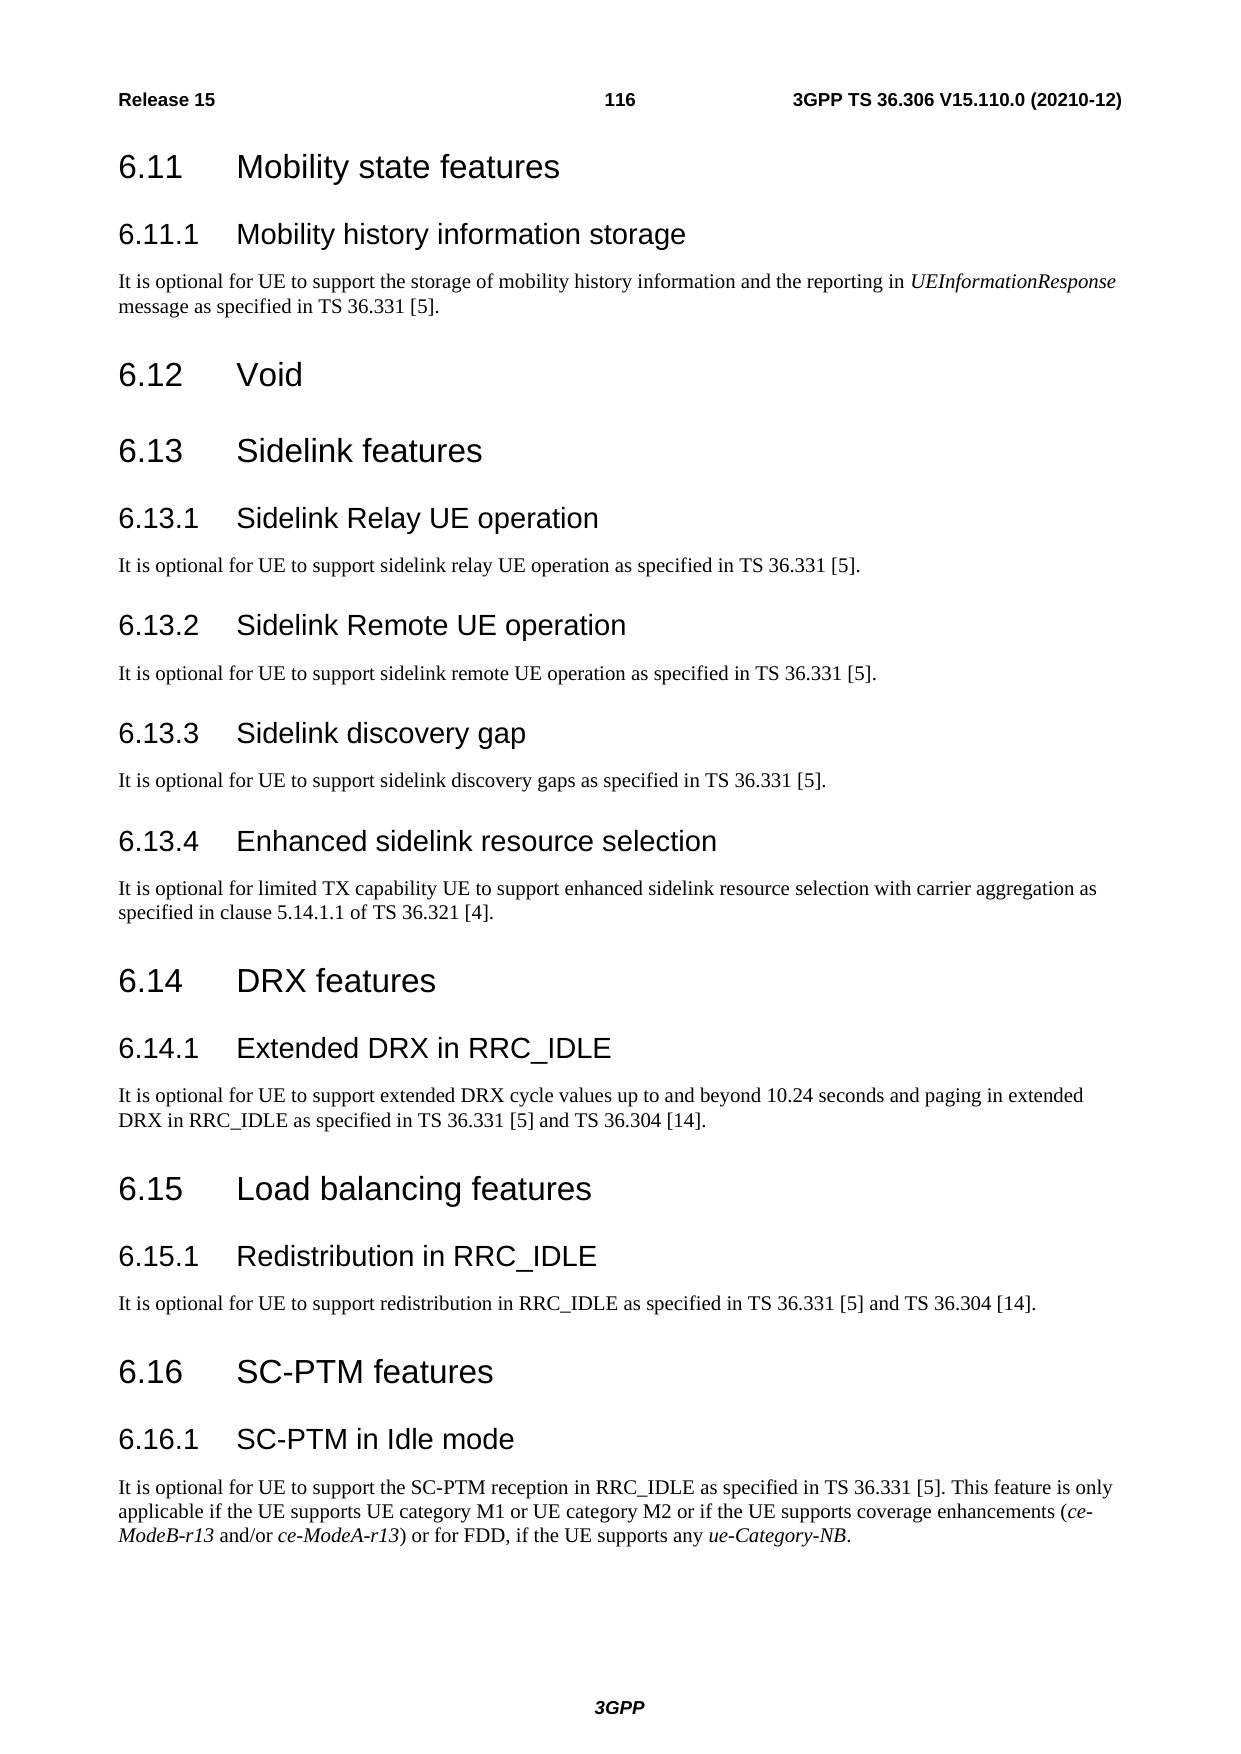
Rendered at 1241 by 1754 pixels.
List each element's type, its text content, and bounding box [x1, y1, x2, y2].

subtitle 6.16 SC-PTM features [118, 1353, 1122, 1391]
subtitle 6.13.4 Enhanced sidelink resource selection [118, 823, 1122, 857]
text It is optional for UE to support the storage of mobility history information and the reporting in UEInformationResponse message as specified in TS 36.331 [5]. [118, 269, 1122, 318]
text It is optional for UE to support sidelink relay UE operation as specified in TS 36.331 [5]. [118, 553, 1122, 577]
text It is optional for UE to support sidelink remote UE operation as specified in TS 36.331 [5]. [118, 661, 1122, 685]
subtitle 6.12 Void [118, 355, 1122, 393]
subtitle 6.14 DRX features [118, 961, 1122, 1000]
subtitle 6.11.1 Mobility history information storage [118, 217, 1122, 251]
subtitle 6.13.3 Sidelink discovery gap [118, 716, 1122, 749]
subtitle 6.15 Load balancing features [118, 1169, 1122, 1207]
text It is optional for UE to support redistribution in RRC_IDLE as specified in TS 36.331 [5] and TS 36.304 [14]. [118, 1291, 1122, 1315]
text It is optional for limited TX capability UE to support enhanced sidelink resource selection with carrier aggregation as specified in clause 5.14.1.1 of TS 36.321 [4]. [118, 876, 1122, 924]
subtitle 6.14.1 Extended DRX in RRC_IDLE [118, 1031, 1122, 1065]
subtitle 6.13 Sidelink features [118, 431, 1122, 469]
subtitle 6.11 Mobility state features [118, 147, 1122, 186]
text It is optional for UE to support extended DRX cycle values up to and beyond 10.24 seconds and paging in extended DRX in RRC_IDLE as specified in TS 36.331 [5] and TS 36.304 [14]. [118, 1083, 1122, 1132]
subtitle 6.15.1 Redistribution in RRC_IDLE [118, 1239, 1122, 1272]
subtitle 6.13.1 Sidelink Relay UE operation [118, 501, 1122, 534]
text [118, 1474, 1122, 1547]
subtitle 6.13.2 Sidelink Remote UE operation [118, 608, 1122, 642]
text It is optional for UE to support sidelink discovery gaps as specified in TS 36.331 [5]. [118, 768, 1122, 792]
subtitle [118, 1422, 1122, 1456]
